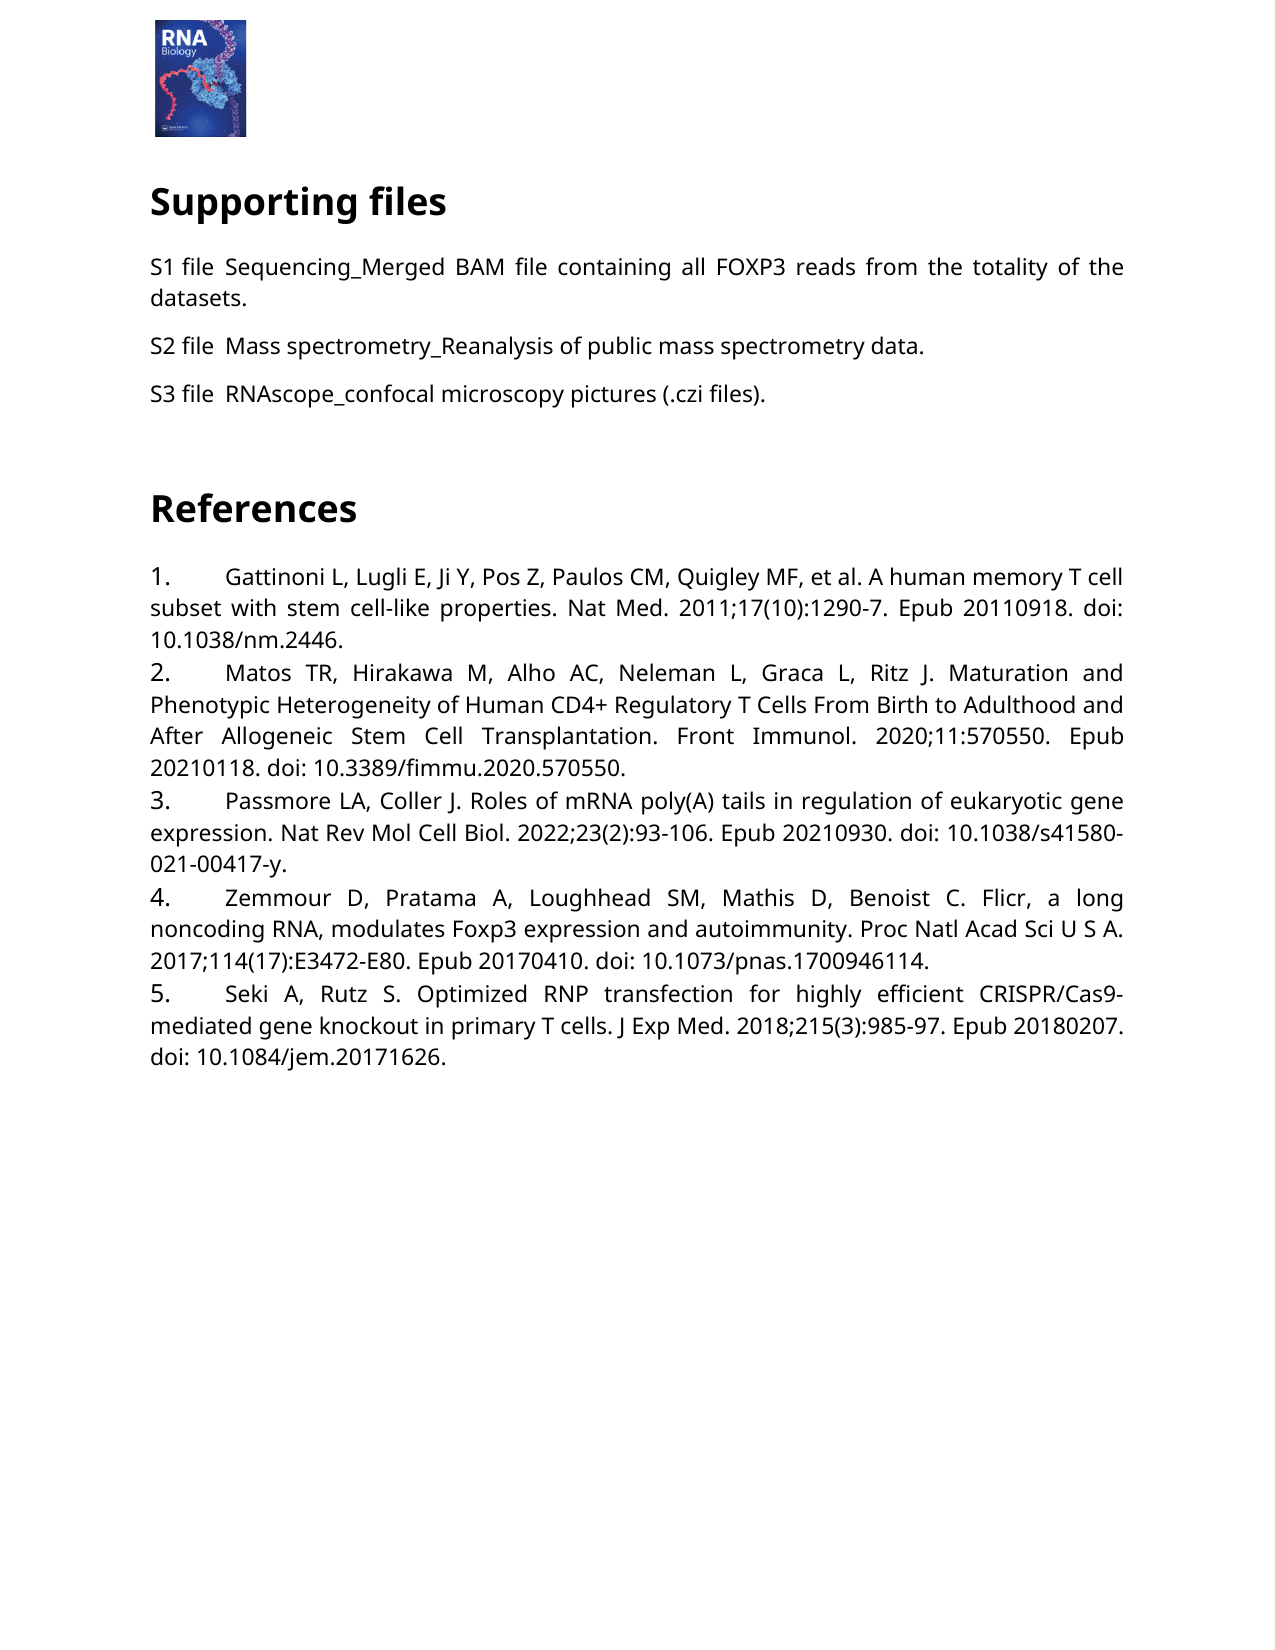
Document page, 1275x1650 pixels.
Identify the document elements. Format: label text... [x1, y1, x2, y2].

text S1 file Sequencing_Merged BAM file containing all FOXP3 reads from the totality of the datasets. [150, 251, 1125, 313]
subtitle References [150, 482, 1125, 533]
text S3 file RNAscope_confocal microscopy pictures (.czi files). [150, 378, 1125, 409]
text S2 file Mass spectrometry_Reanalysis of public mass spectrometry data. [150, 330, 1125, 361]
text 3. Passmore LA, Coller J. Roles of mRNA poly(A) tails in regulation of eukaryotic gene expression. Nat Rev Mol Cell Biol. 2022;23(2):93-106. Epub 20210930. doi: 10.1038/s41580-021-00417-y. [150, 783, 1125, 879]
text 1. Gattinoni L, Lugli E, Ji Y, Pos Z, Paulos CM, Quigley MF, et al. A human memory T cell subset with stem cell-like properties. Nat Med. 2011;17(10):1290-7. Epub 20110918. doi: 10.1038/nm.2446. [150, 558, 1125, 655]
picture [154, 20, 247, 137]
text 4. Zemmour D, Pratama A, Loughhead SM, Mathis D, Benoist C. Flicr, a long noncoding RNA, modulates Foxp3 expression and autoimmunity. Proc Natl Acad Sci U S A. 2017;114(17):E3472-E80. Epub 20170410. doi: 10.1073/pnas.1700946114. [150, 879, 1125, 976]
subtitle Supporting files [150, 175, 1125, 226]
text 2. Matos TR, Hirakawa M, Alho AC, Neleman L, Graca L, Ritz J. Maturation and Phenotypic Heterogeneity of Human CD4+ Regulatory T Cells From Birth to Adulthood and After Allogeneic Stem Cell Transplantation. Front Immunol. 2020;11:570550. Epub 20210118. doi: 10.3389/fimmu.2020.570550. [150, 655, 1125, 783]
text 5. Seki A, Rutz S. Optimized RNP transfection for highly efficient CRISPR/Cas9-mediated gene knockout in primary T cells. J Exp Med. 2018;215(3):985-97. Epub 20180207. doi: 10.1084/jem.20171626. [150, 976, 1125, 1072]
